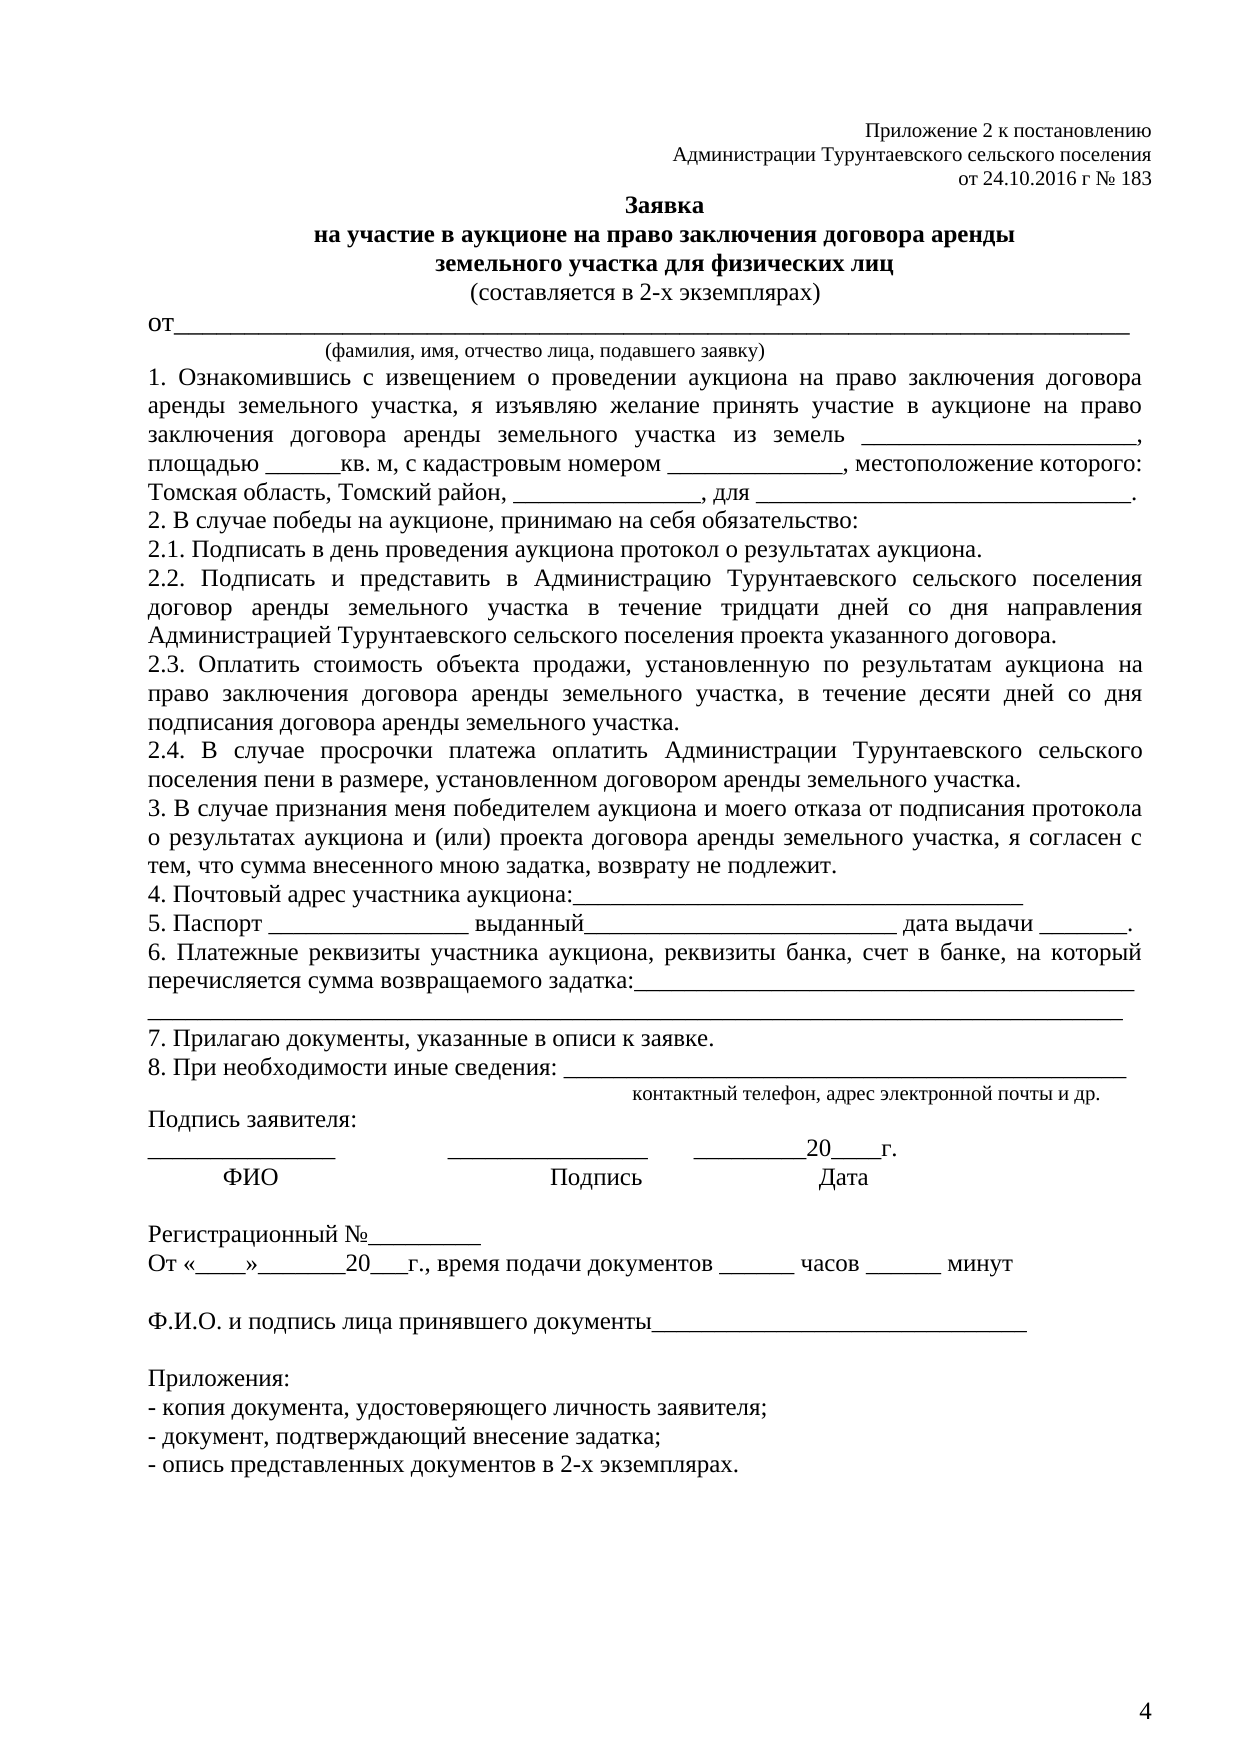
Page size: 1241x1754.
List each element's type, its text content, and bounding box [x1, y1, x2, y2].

text (фамилия, имя, отчество лица, подавшего заявку) [148, 338, 1143, 362]
text 2.4. В случае просрочки платежа оплатить Администрации Турунтаевского сельского поселения пени в размере, установленном договором аренды земельного участка. [148, 736, 1143, 793]
text 4. Почтовый адрес участника аукциона:____________________________________ [148, 879, 1143, 908]
text 5. Паспорт ________________ выданный_________________________ дата выдачи _______. [148, 908, 1143, 937]
text ФИО Подпись Дата [148, 1162, 1143, 1191]
text 2.2. Подписать и представить в Администрацию Турунтаевского сельского поселения договор аренды земельного участка в течение тридцати дней со дня направления Администрацией Турунтаевского сельского поселения проекта указанного договора. [148, 563, 1143, 649]
text 8. При необходимости иные сведения: _____________________________________________ [148, 1052, 1143, 1081]
text Заявка [177, 190, 1152, 219]
text - копия документа, удостоверяющего личность заявителя; [148, 1392, 1143, 1421]
text (составляется в 2-х экземплярах) [148, 277, 1143, 305]
text Приложение 2 к постановлению [177, 118, 1152, 142]
text Ф.И.О. и подпись лица принявшего документы______________________________ [148, 1306, 1143, 1334]
text От «____»_______20___г., время подачи документов ______ часов ______ минут [148, 1248, 1143, 1277]
text земельного участка для физических лиц [177, 248, 1152, 277]
text 2. В случае победы на аукционе, принимаю на себя обязательство: [148, 506, 1143, 534]
text контактный телефон, адрес электронной почты и др. [148, 1081, 1143, 1104]
text Регистрационный №_________ [148, 1219, 1143, 1248]
text 2.1. Подписать в день проведения аукциона протокол о результатах аукциона. [148, 534, 1143, 563]
text - опись представленных документов в 2-х экземплярах. [148, 1449, 1143, 1478]
text от____________________________________________________________________ [148, 305, 1143, 338]
text - документ, подтверждающий внесение задатка; [148, 1421, 1143, 1449]
text 2.3. Оплатить стоимость объекта продажи, установленную по результатам аукциона на право заключения договора аренды земельного участка, в течение десяти дней со дня подписания договора аренды земельного участка. [148, 649, 1143, 736]
text 6. Платежные реквизиты участника аукциона, реквизиты банка, счет в банке, на который перечисляется сумма возвращаемого задатка:________________________________________ [148, 937, 1143, 994]
text Подпись заявителя: [148, 1104, 1143, 1133]
text Администрации Турунтаевского сельского поселения [177, 142, 1152, 166]
text _______________ ________________ _________20____г. [148, 1133, 1143, 1162]
text от 24.10.2016 г № 183 [177, 166, 1152, 190]
text ______________________________________________________________________________ [148, 994, 1143, 1023]
text 7. Прилагаю документы, указанные в описи к заявке. [148, 1023, 1143, 1052]
text на участие в аукционе на право заключения договора аренды [177, 219, 1152, 248]
text 3. В случае признания меня победителем аукциона и моего отказа от подписания протокола о результатах аукциона и (или) проекта договора аренды земельного участка, я согласен с тем, что сумма внесенного мною задатка, возврату не подлежит. [148, 793, 1143, 879]
text Приложения: [148, 1363, 1143, 1392]
text 1. Ознакомившись с извещением о проведении аукциона на право заключения договора аренды земельного участка, я изъявляю желание принять участие в аукционе на право заключения договора аренды земельного участка из земель ______________________, площадью ______кв. м, с кадастровым номером ______________, местоположение которого: Томская область, Томский район, _______________, для ______________________________. [148, 362, 1143, 506]
